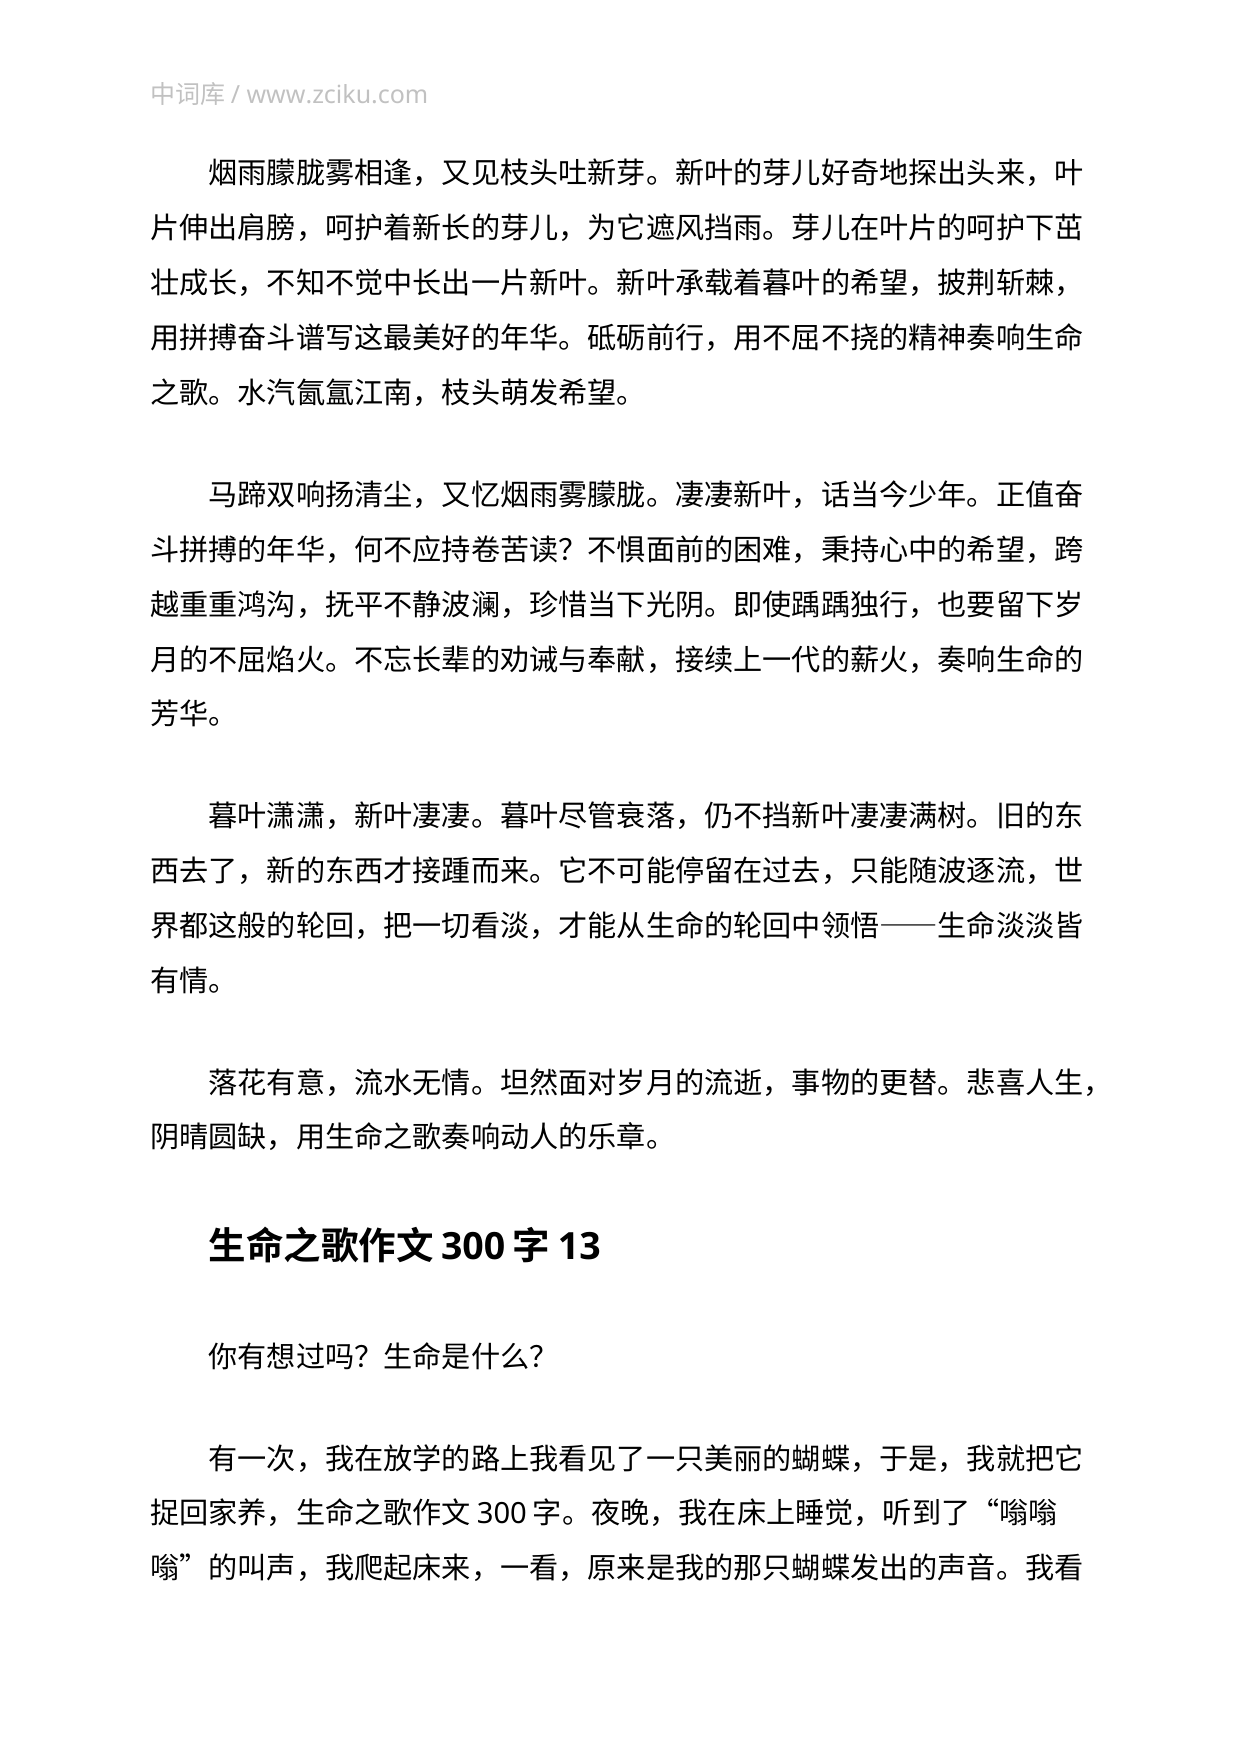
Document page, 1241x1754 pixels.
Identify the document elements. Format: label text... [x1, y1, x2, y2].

text 烟雨朦胧雾相逢，又见枝头吐新芽。新叶的芽儿好奇地探出头来，叶片伸出肩膀，呵护着新长的芽儿，为它遮风挡雨。芽儿在叶片的呵护下茁壮成长，不知不觉中长出一片新叶。新叶承载着暮叶的希望，披荆斩棘，用拼搏奋斗谱写这最美好的年华。砥砺前行，用不屈不挠的精神奏响生命之歌。水汽氤氲江南，枝头萌发希望。 [150, 150, 1090, 412]
text 马蹄双响扬清尘，又忆烟雨雾朦胧。凄凄新叶，话当今少年。正值奋斗拼搏的年华，何不应持卷苦读？不惧面前的困难，秉持心中的希望，跨越重重鸿沟，抚平不静波澜，珍惜当下光阴。即使踽踽独行，也要留下岁月的不屈焰火。不忘长辈的劝诫与奉献，接续上一代的薪火，奏响生命的芳华。 [150, 471, 1090, 733]
text 暮叶潇潇，新叶凄凄。暮叶尽管衰落，仍不挡新叶凄凄满树。旧的东西去了，新的东西才接踵而来。它不可能停留在过去，只能随波逐流，世界都这般的轮回，把一切看淡，才能从生命的轮回中领悟——生命淡淡皆有情。 [150, 793, 1090, 1000]
text 落花有意，流水无情。坦然面对岁月的流逝，事物的更替。悲喜人生，阴晴圆缺，用生命之歌奏响动人的乐章。 [150, 1059, 1090, 1156]
text 你有想过吗？生命是什么？ [150, 1333, 1090, 1376]
text 生命之歌作文300字13 [150, 1216, 1090, 1270]
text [150, 1435, 1090, 1587]
